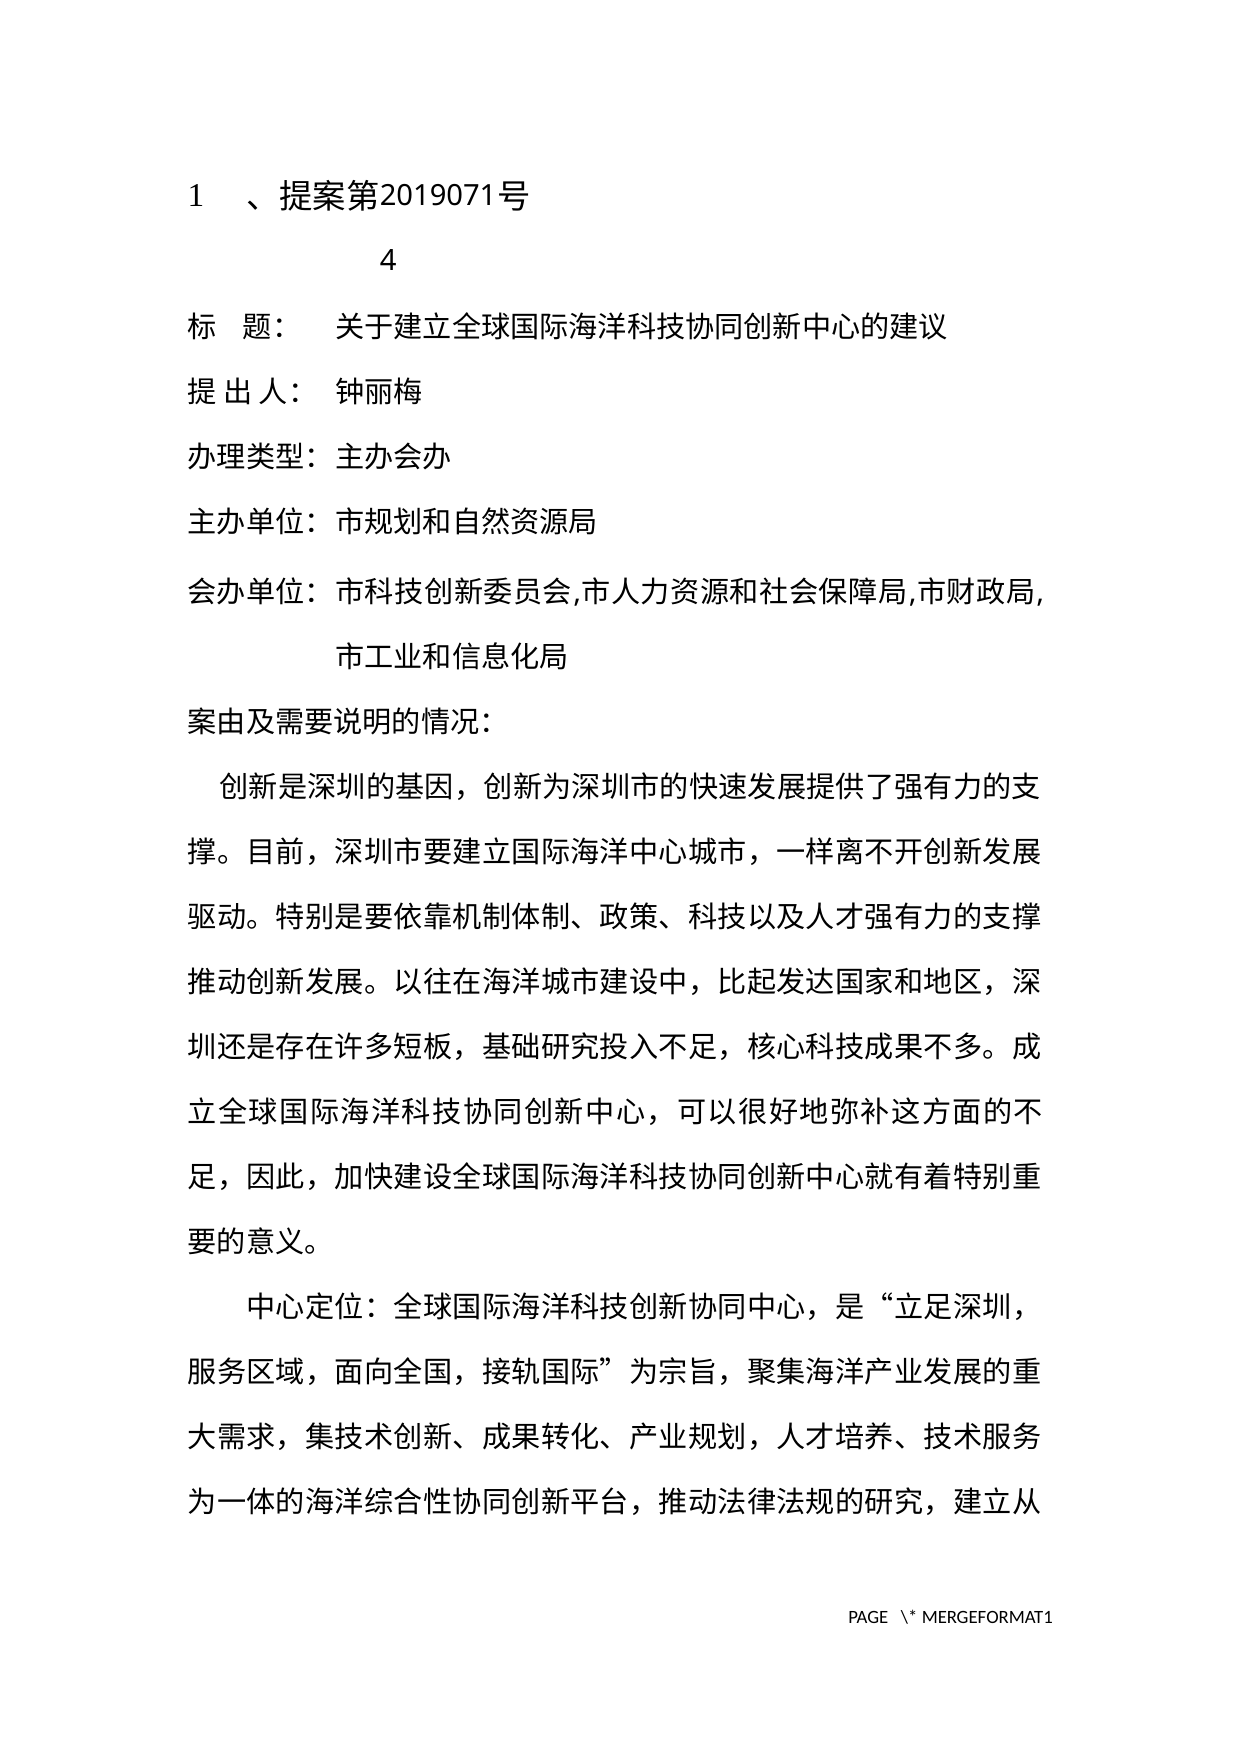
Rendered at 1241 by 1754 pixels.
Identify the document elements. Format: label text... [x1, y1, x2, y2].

table_cell 主办单位： [188, 487, 335, 557]
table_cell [188, 752, 1044, 1532]
table_cell 主办会办 [335, 422, 1044, 487]
table_header 号 [498, 162, 1044, 292]
table_cell 会办单位： [188, 557, 335, 687]
table_header 20190714 [380, 162, 498, 292]
table_cell 办理类型： [188, 422, 335, 487]
table_header 1 [188, 162, 246, 292]
table_cell 标 题： [188, 292, 335, 357]
table_cell 提 出 人： [188, 357, 335, 422]
table_cell 关于建立全球国际海洋科技协同创新中心的建议 [335, 292, 1044, 357]
table_cell 市科技创新委员会,市人力资源和社会保障局,市财政局,市工业和信息化局 [335, 557, 1044, 687]
table_cell 案由及需要说明的情况： [188, 687, 1044, 752]
table_cell 市规划和自然资源局 [335, 487, 1044, 557]
table_header 、提案第 [246, 162, 379, 292]
table_cell 钟丽梅 [335, 357, 1044, 422]
